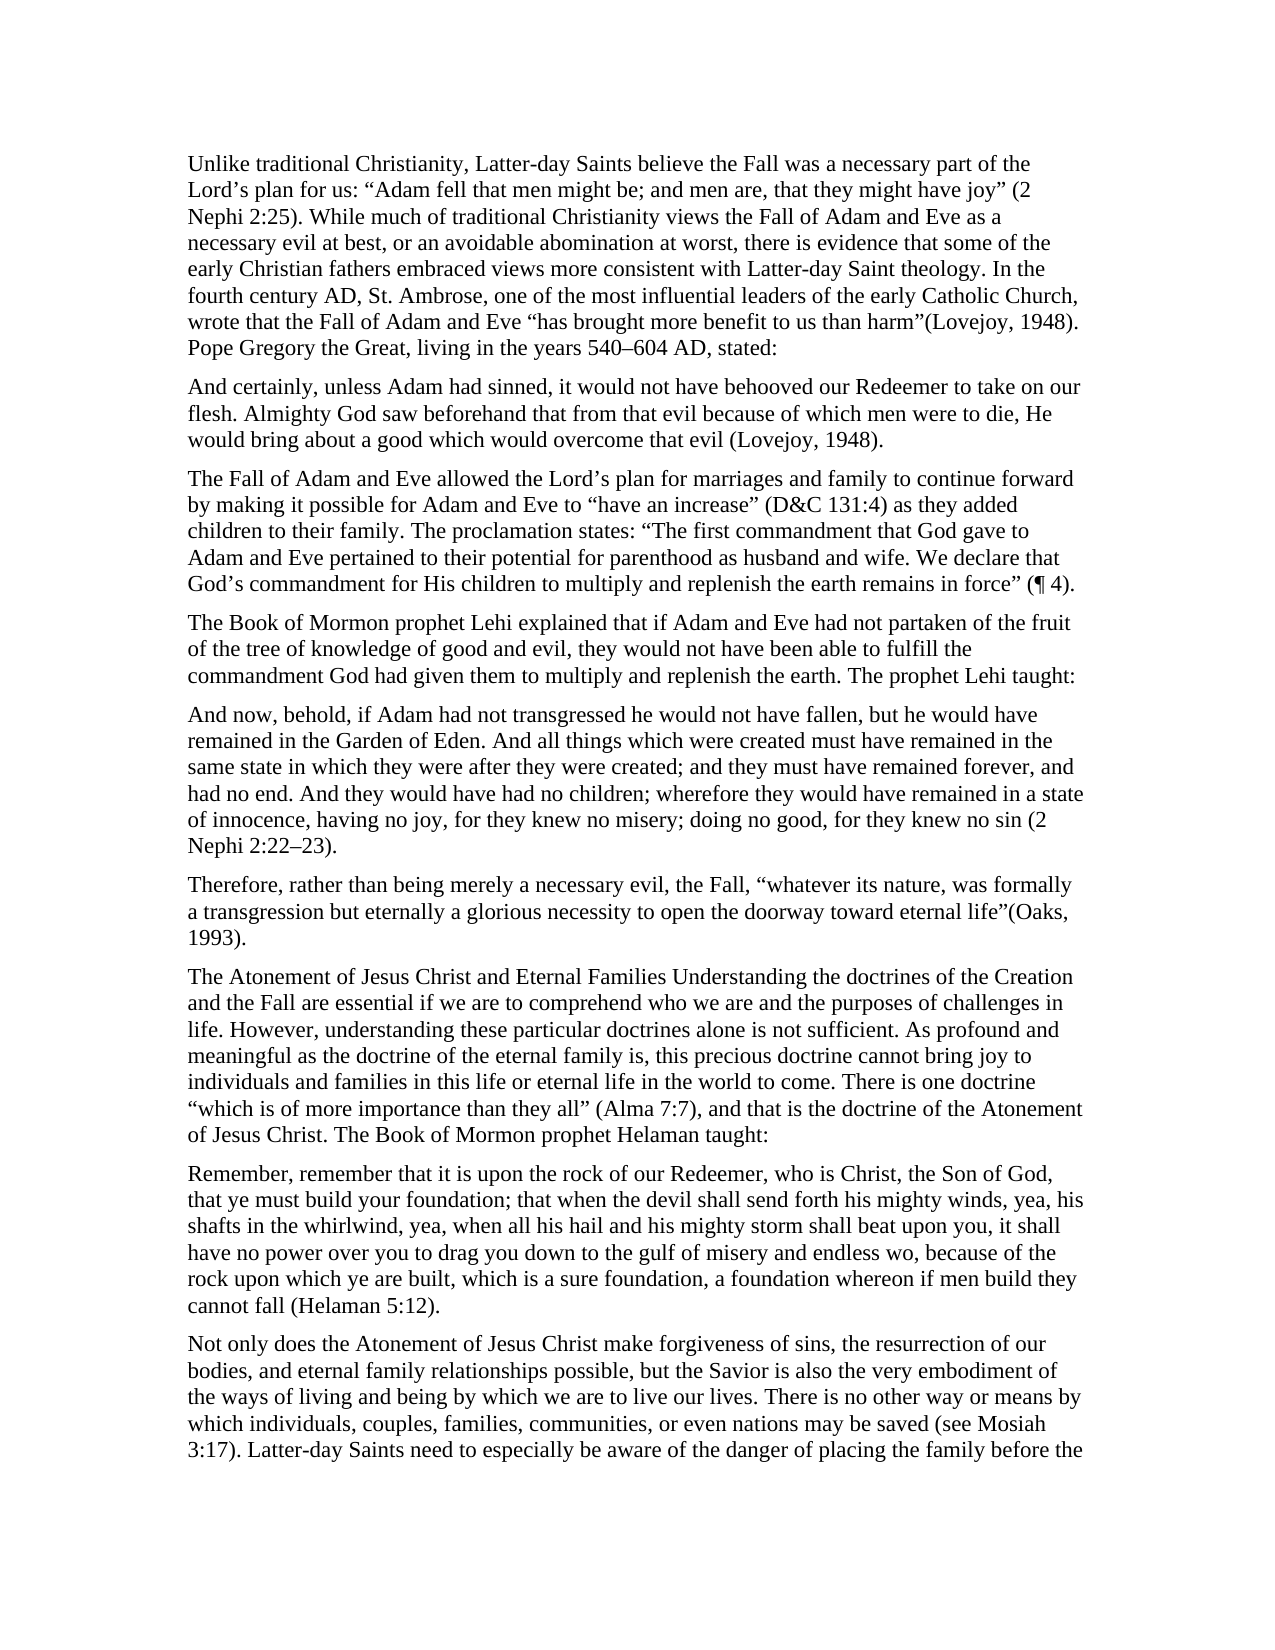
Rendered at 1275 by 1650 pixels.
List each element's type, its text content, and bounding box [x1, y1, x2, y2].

text The Fall of Adam and Eve allowed the Lord’s plan for marriages and family to continue forward by making it possible for Adam and Eve to “have an increase” (D&C 131:4) as they added children to their family. The proclamation states: “The first commandment that God gave to Adam and Eve pertained to their potential for parenthood as husband and wife. We declare that God’s commandment for His children to multiply and replenish the earth remains in force” (¶ 4). [187, 465, 1087, 597]
text And now, behold, if Adam had not transgressed he would not have fallen, but he would have remained in the Garden of Eden. And all things which were created must have remained in the same state in which they were after they were created; and they must have remained forever, and had no end. And they would have had no children; wherefore they would have remained in a state of innocence, having no joy, for they knew no misery; doing no good, for they knew no sin (2 Nephi 2:22–23). [187, 701, 1087, 859]
text And certainly, unless Adam had sinned, it would not have behooved our Redeemer to take on our flesh. Almighty God saw beforehand that from that evil because of which men were to die, He would bring about a good which would overcome that evil (Lovejoy, 1948). [187, 373, 1087, 452]
text The Atonement of Jesus Christ and Eternal Families Understanding the doctrines of the Creation and the Fall are essential if we are to comprehend who we are and the purposes of challenges in life. However, understanding these particular doctrines alone is not sufficient. As profound and meaningful as the doctrine of the eternal family is, this precious doctrine cannot bring joy to individuals and families in this life or eternal life in the world to come. There is one doctrine “which is of more importance than they all” (Alma 7:7), and that is the doctrine of the Atonement of Jesus Christ. The Book of Mormon prophet Helaman taught: [187, 963, 1087, 1147]
text Therefore, rather than being merely a necessary evil, the Fall, “whatever its nature, was formally a transgression but eternally a glorious necessity to open the doorway toward eternal life”(Oaks, 1993). [187, 871, 1087, 950]
text The Book of Mormon prophet Lehi explained that if Adam and Eve had not partaken of the fruit of the tree of knowledge of good and evil, they would not have been able to fulfill the commandment God had given them to multiply and replenish the earth. The prophet Lehi taught: [187, 609, 1087, 688]
text Remember, remember that it is upon the rock of our Redeemer, who is Christ, the Son of God, that ye must build your foundation; that when the devil shall send forth his mighty winds, yea, his shafts in the whirlwind, yea, when all his hail and his mighty storm shall beat upon you, it shall have no power over you to drag you down to the gulf of misery and endless wo, because of the rock upon which ye are built, which is a sure foundation, a foundation whereon if men build they cannot fall (Helaman 5:12). [187, 1160, 1087, 1318]
